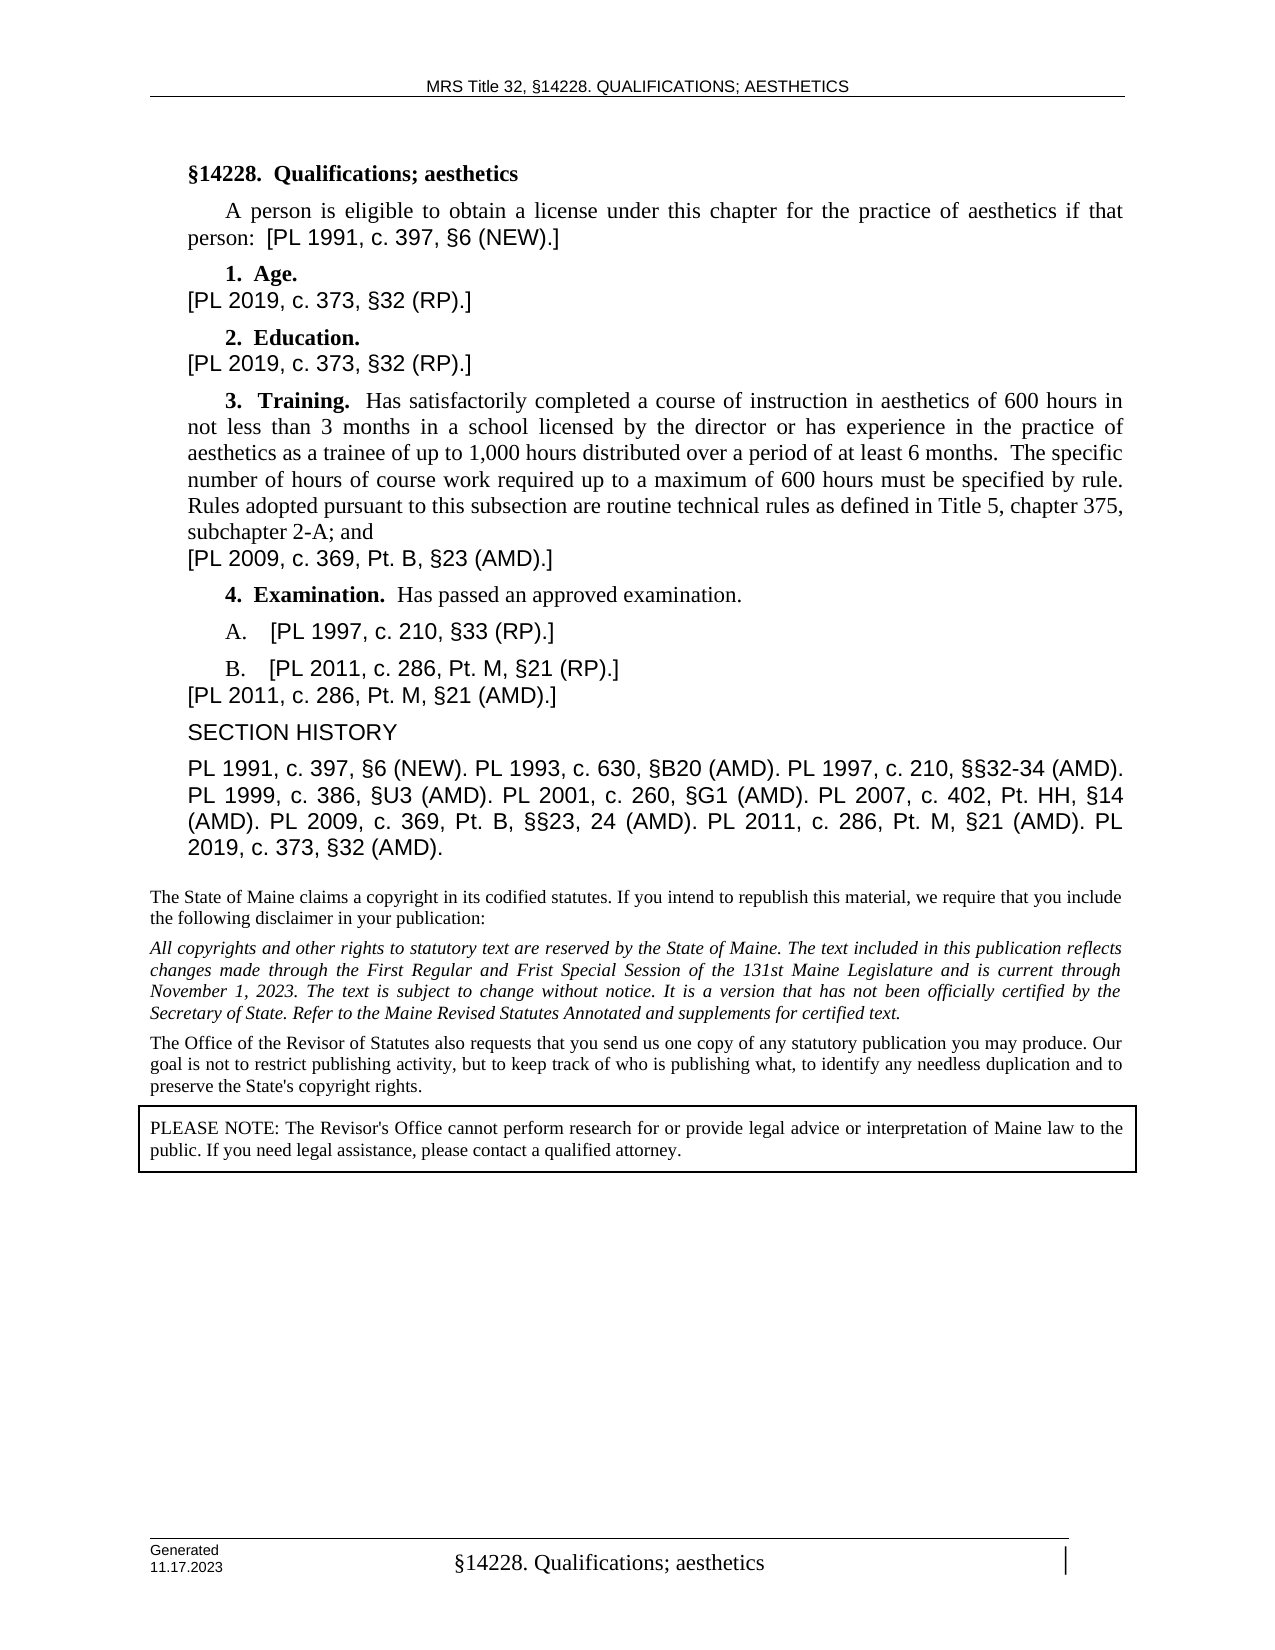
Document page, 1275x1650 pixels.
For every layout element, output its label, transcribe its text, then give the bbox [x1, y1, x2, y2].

text 2. Education. [187, 323, 1125, 350]
text The Office of the Revisor of Statutes also requests that you send us one copy of any statutory publication you may produce. Our goal is not to restrict publishing activity, but to keep track of who is publishing what, to identify any needless duplication and to preserve the State's copyright rights. [150, 1032, 1125, 1096]
text [PL 2009, c. 369, Pt. B, §23 (AMD).] [187, 545, 1125, 571]
text All copyrights and other rights to statutory text are reserved by the State of Maine. The text included in this publication reflects changes made through the First Regular and Frist Special Session of the 131st Maine Legislature and is current through November 1, 2023 . The text is subject to change without notice. It is a version that has not been officially certified by the Secretary of State. Refer to the Maine Revised Statutes Annotated and supplements for certified text. [150, 937, 1125, 1023]
text 4. Examination. Has passed an approved examination. [187, 582, 1125, 608]
text 3. Training. Has satisfactorily completed a course of instruction in aesthetics of 600 hours in not less than 3 months in a school licensed by the director or has experience in the practice of aesthetics as a trainee of up to 1,000 hours distributed over a period of at least 6 months. The specific number of hours of course work required up to a maximum of 600 hours must be specified by rule. Rules adopted pursuant to this subsection are routine technical rules as defined in Title 5, chapter 375, subchapter 2‑A; and [187, 387, 1125, 545]
text §14228. Qualifications; aesthetics [187, 160, 1125, 187]
text [PL 2011, c. 286, Pt. M, §21 (AMD).] [187, 682, 1125, 708]
text [PL 2019, c. 373, §32 (RP).] [187, 350, 1125, 376]
text A person is eligible to obtain a license under this chapter for the practice of aesthetics if that person: [PL 1991, c. 397, §6 (NEW).] [187, 197, 1125, 250]
text The State of Maine claims a copyright in its codified statutes. If you intend to republish this material, we require that you include the following disclaimer in your publication: [150, 886, 1125, 929]
text 1. Age. [187, 260, 1125, 287]
text A. [PL 1997, c. 210, §33 (RP).] [225, 618, 1125, 645]
text [PL 2019, c. 373, §32 (RP).] [187, 287, 1125, 313]
text PL 1991, c. 397, §6 (NEW). PL 1993, c. 630, §B20 (AMD). PL 1997, c. 210, §§32-34 (AMD). PL 1999, c. 386, §U3 (AMD). PL 2001, c. 260, §G1 (AMD). PL 2007, c. 402, Pt. HH, §14 (AMD). PL 2009, c. 369, Pt. B, §§23, 24 (AMD). PL 2011, c. 286, Pt. M, §21 (AMD). PL 2019, c. 373, §32 (AMD). [187, 755, 1125, 861]
text SECTION HISTORY [187, 718, 1125, 745]
text B. [PL 2011, c. 286, Pt. M, §21 (RP).] [225, 655, 1125, 682]
text PLEASE NOTE: The Revisor's Office cannot perform research for or provide legal advice or interpretation of Maine law to the public. If you need legal assistance, please contact a qualified attorney. [140, 1107, 1135, 1171]
